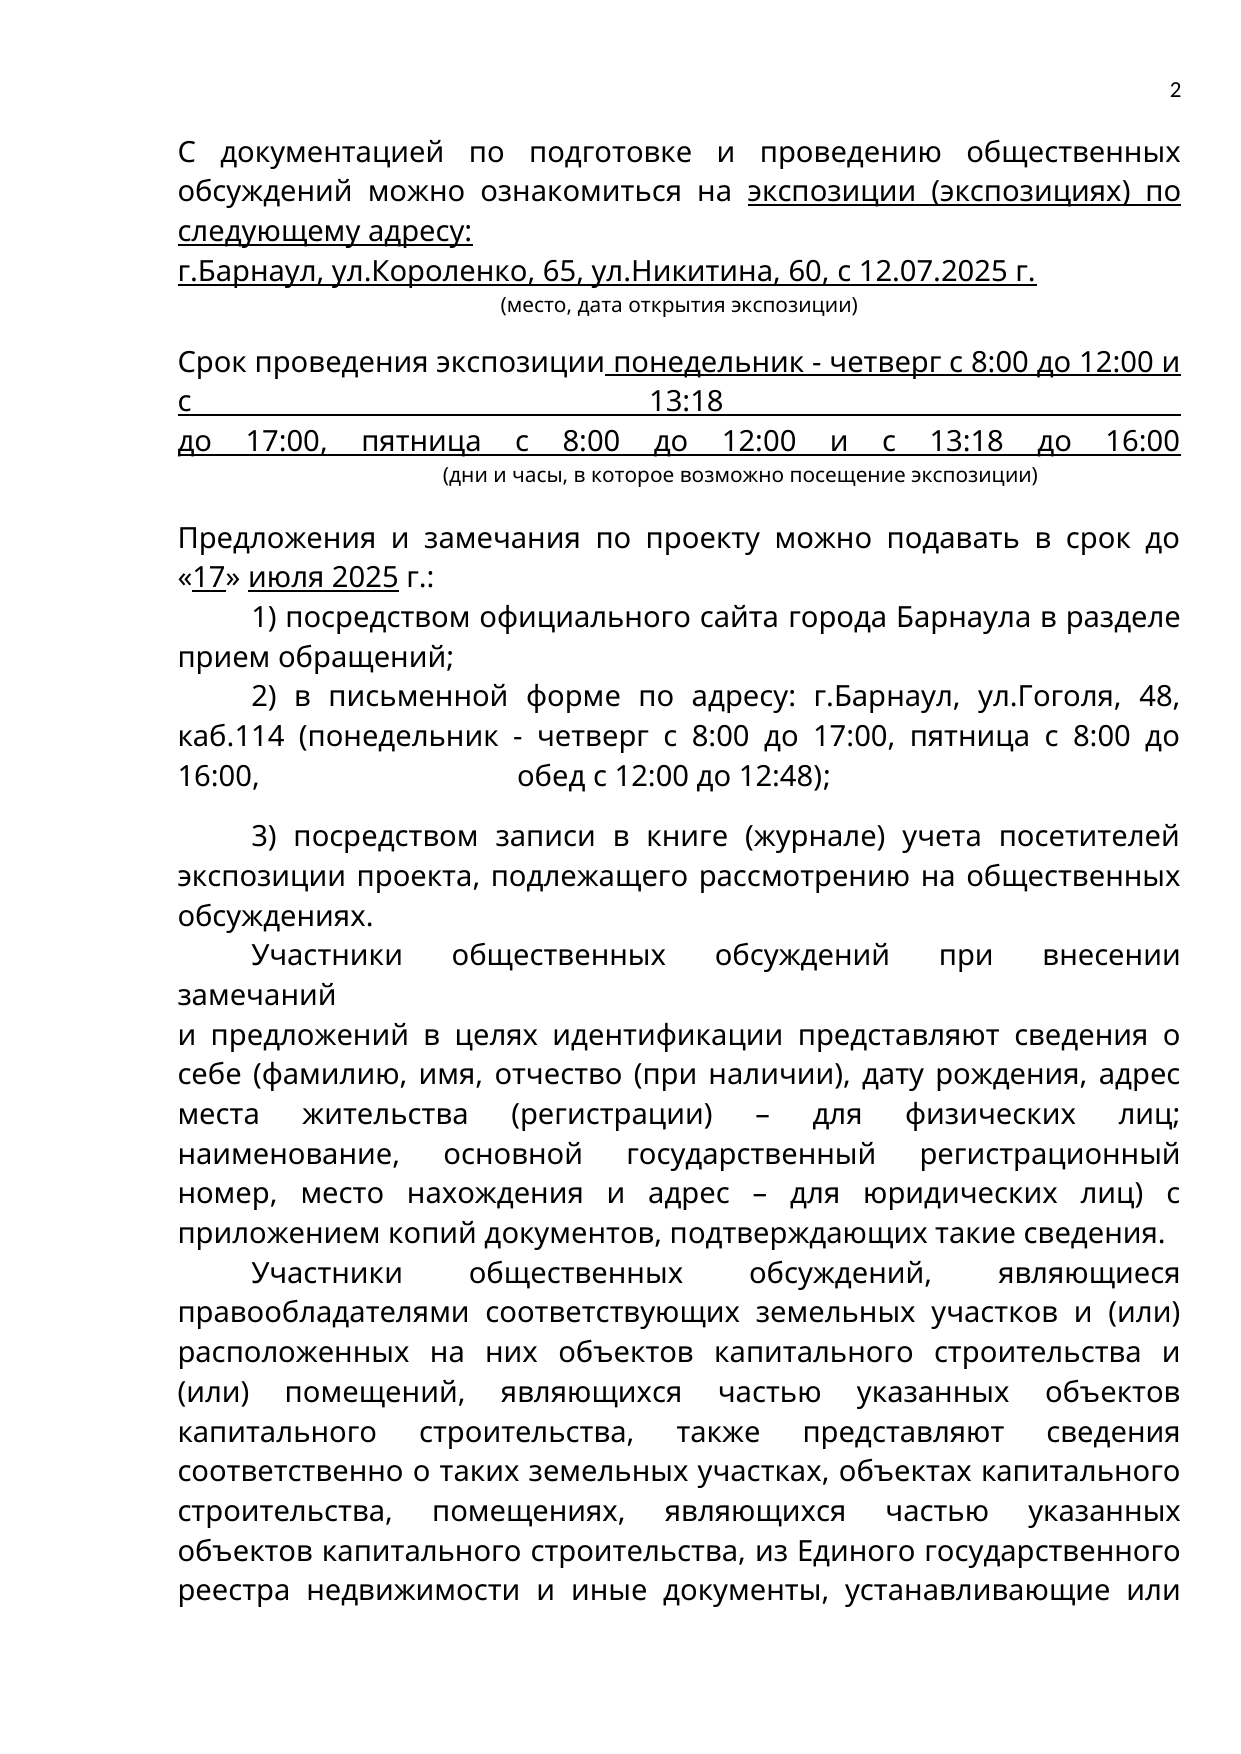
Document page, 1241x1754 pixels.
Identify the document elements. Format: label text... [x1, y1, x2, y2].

text Срок проведения экспозиции понедельник - четверг с 8:00 до 12:00 и с 13:18 до 17:00, пятница с 8:00 до 12:00 и с 13:18 до 16:00 (дни и часы, в которое возможно посещение экспозиции) [177, 415, 1181, 454]
text 1) посредством официального сайта города Барнаула в разделе прием обращений; [177, 596, 1181, 676]
text Срок проведения экспозиции понедельник - четверг с 8:00 до 12:00 и с 13:18 до 17:00, пятница с 8:00 до 12:00 и с 13:18 до 16:00 (дни и часы, в которое возможно посещение экспозиции) [177, 341, 1181, 414]
text Предложения и замечания по проекту можно подавать в срок до «17» июля 2025 г.: [177, 517, 1181, 596]
text Срок проведения экспозиции понедельник - четверг с 8:00 до 12:00 и с 13:18 до 17:00, пятница с 8:00 до 12:00 и с 13:18 до 16:00 (дни и часы, в которое возможно посещение экспозиции) [177, 455, 1181, 488]
text 2) в письменной форме по адресу: г.Барнаул, ул.Гоголя, 48, каб.114 (понедельник - четверг с 8:00 до 17:00, пятница с 8:00 до 16:00, обед с 12:00 до 12:48); [177, 676, 1181, 795]
text (место, дата открытия экспозиции) [177, 290, 1181, 318]
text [177, 1252, 1181, 1609]
text Участники общественных обсуждений при внесении замечаний и предложений в целях идентификации представляют сведения о себе (фамилию, имя, отчество (при наличии), дату рождения, адрес места жительства (регистрации) – для физических лиц; наименование, основной государственный регистрационный номер, место нахождения и адрес – для юридических лиц) с приложением копий документов, подтверждающих такие сведения. [177, 934, 1181, 1252]
text г.Барнаул, ул.Короленко, 65, ул.Никитина, 60, с 12.07.2025 г. [177, 250, 1181, 290]
text С документацией по подготовке и проведению общественных обсуждений можно ознакомиться на экспозиции (экспозициях) по следующему адресу: [177, 131, 1181, 250]
text 3) посредством записи в книге (журнале) учета посетителей экспозиции проекта, подлежащего рассмотрению на общественных обсуждениях. [177, 816, 1181, 934]
